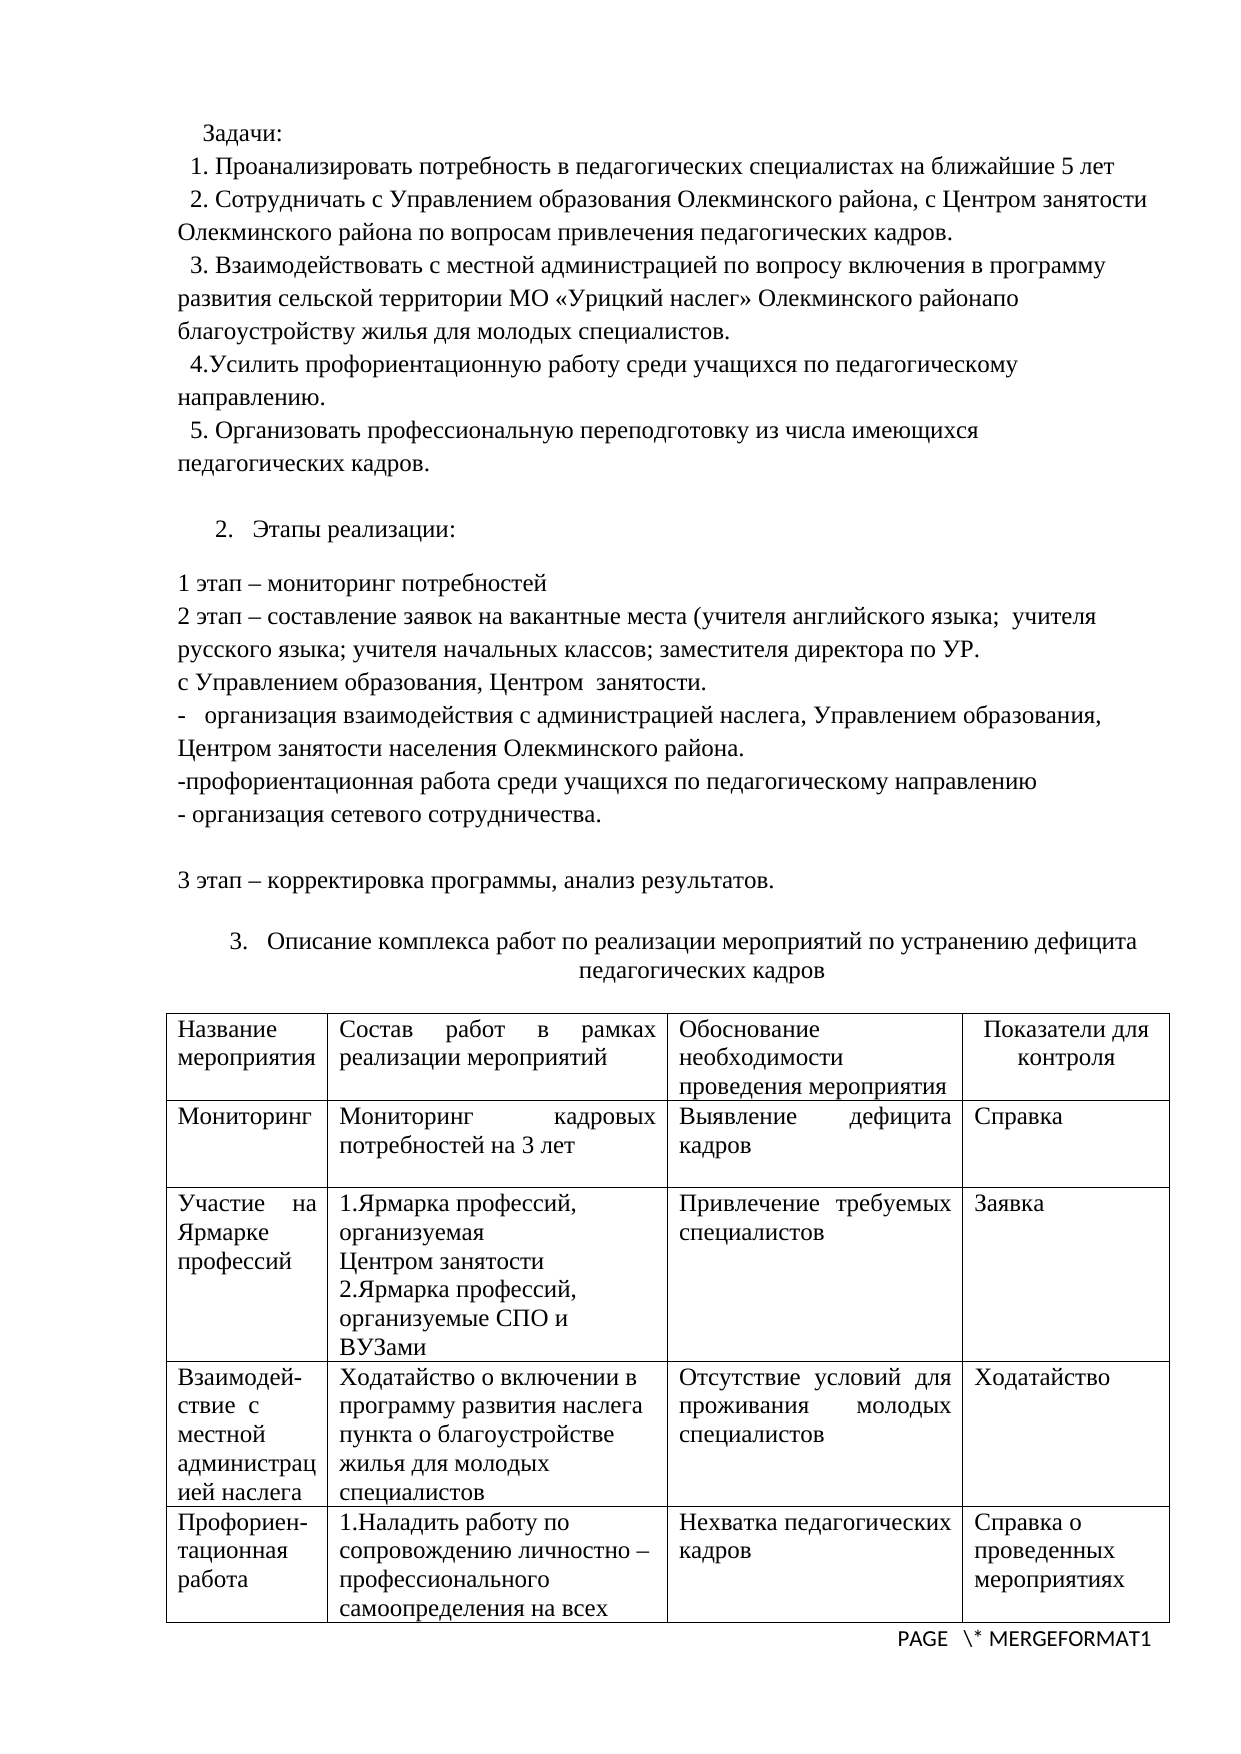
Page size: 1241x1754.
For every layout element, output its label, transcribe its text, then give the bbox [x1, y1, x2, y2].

table_cell Ходатайство [963, 1362, 1169, 1506]
text 1 этап – мониторинг потребностей [177, 568, 1152, 597]
text 2. Сотрудничать с Управлением образования Олекминского района, с Центром занятости Олекминского района по вопросам привлечения педагогических кадров. [177, 184, 1152, 246]
text 4.Усилить профориентационную работу среди учащихся по педагогическому направлению. [177, 349, 1152, 411]
list Описание комплекса работ по реализации мероприятий по устранению дефицита педагогических кадров [215, 926, 1152, 984]
list Этапы реализации: [215, 514, 1152, 543]
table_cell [167, 1507, 327, 1622]
table_header Название мероприятия [167, 1014, 327, 1100]
text - организация сетевого сотрудничества. [177, 799, 1152, 828]
table_cell Мониторинг кадровых потребностей на 3 лет [328, 1101, 667, 1187]
table_header Показатели для контроля [963, 1014, 1169, 1100]
table_cell Выявление дефицита кадров [668, 1101, 962, 1187]
table_cell Справка [963, 1101, 1169, 1187]
text 3. Взаимодействовать с местной администрацией по вопросу включения в программу развития сельской территории МО «Урицкий наслег» Олекминского районапо благоустройству жилья для молодых специалистов. [177, 250, 1152, 345]
text 2 этап – составление заявок на вакантные места (учителя английского языка; учителя русского языка; учителя начальных классов; заместителя директора по УР. [177, 601, 1152, 663]
table_cell Ходатайство о включении в программу развития наслега пункта о благоустройстве жилья для молодых специалистов [328, 1362, 667, 1506]
table_header Обоснование необходимости проведения мероприятия [668, 1014, 962, 1100]
text 1. Проанализировать потребность в педагогических специалистах на ближайшие 5 лет [177, 151, 1152, 180]
text 3 этап – корректировка программы, анализ результатов. [177, 865, 1152, 893]
table_cell Привлечение требуемых специалистов [668, 1188, 962, 1361]
text Задачи: [177, 118, 1152, 147]
text -профориентационная работа среди учащихся по педагогическому направлению [177, 766, 1152, 795]
table_cell Взаимодей-ствие с местной администрацией наслега [167, 1362, 327, 1506]
table_cell Заявка [963, 1188, 1169, 1361]
text 5. Организовать профессиональную переподготовку из числа имеющихся педагогических кадров. [177, 415, 1152, 477]
text - организация взаимодействия с администрацией наслега, Управлением образования, Центром занятости населения Олекминского района. [177, 700, 1152, 762]
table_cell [668, 1507, 962, 1622]
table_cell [963, 1507, 1169, 1622]
table_header Состав работ в рамках реализации мероприятий [328, 1014, 667, 1100]
table_cell Участие на Ярмарке профессий [167, 1188, 327, 1361]
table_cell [328, 1507, 667, 1622]
table_cell Мониторинг [167, 1101, 327, 1187]
table_cell Отсутствие условий для проживания молодых специалистов [668, 1362, 962, 1506]
table_cell 1.Ярмарка профессий, организуемая Центром занятости 2.Ярмарка профессий, организуемые СПО и ВУЗами [328, 1188, 667, 1361]
text с Управлением образования, Центром занятости. [177, 667, 1152, 696]
